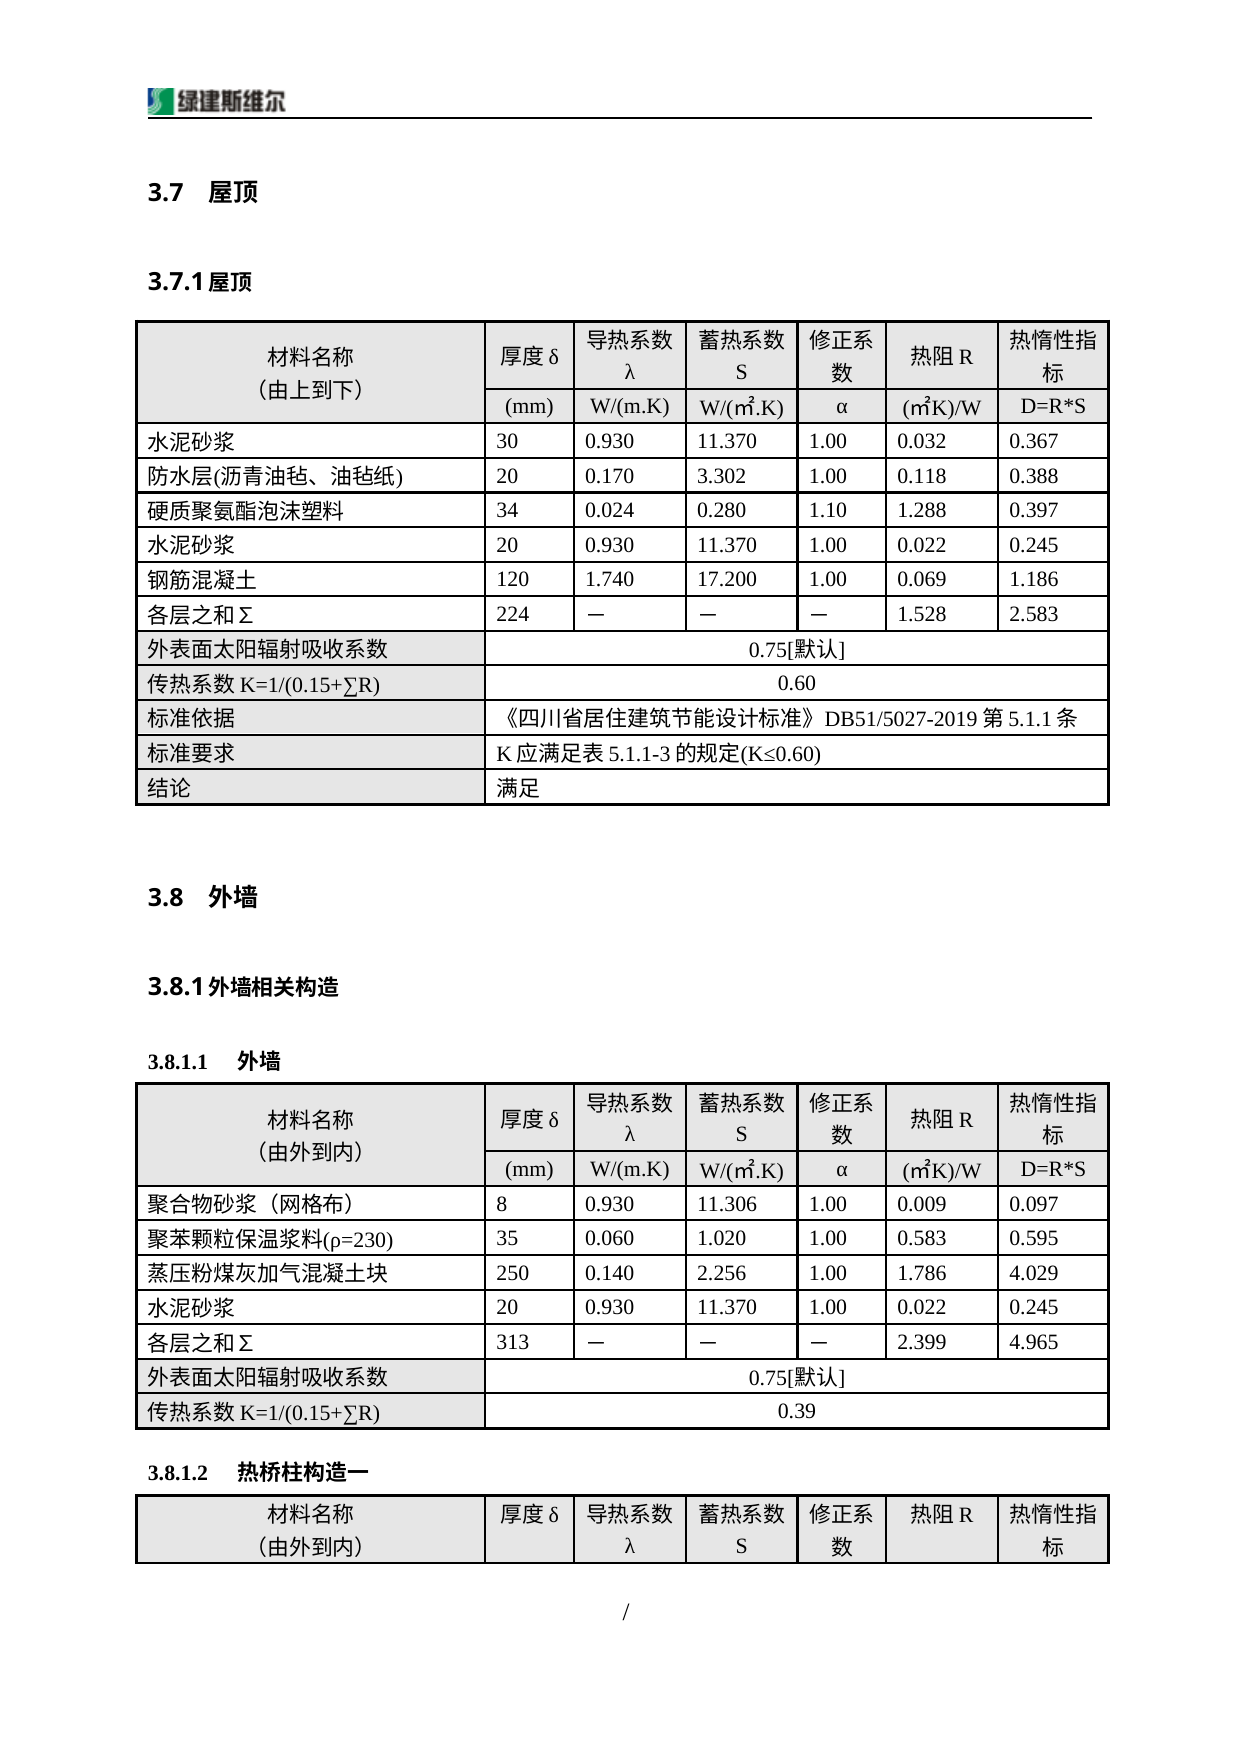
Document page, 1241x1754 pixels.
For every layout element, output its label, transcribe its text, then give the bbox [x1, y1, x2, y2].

table_cell 传热系数K=1/(0.15+∑R) [138, 1394, 484, 1427]
table_cell 1.786 [887, 1256, 997, 1288]
table_cell 30 [486, 424, 573, 457]
table_cell 0.388 [999, 459, 1107, 491]
subtitle 热桥柱构造一 [148, 1455, 1092, 1487]
table_cell 120 [486, 563, 573, 595]
table_cell 1.00 [799, 1221, 885, 1254]
table_cell 1.00 [799, 459, 885, 491]
table_header 导热系数λ [575, 323, 685, 388]
table_cell 0.930 [575, 424, 685, 457]
table_cell K应满足表5.1.1-3的规定(K≤0.60) [486, 736, 1107, 768]
table_cell W/(㎡.K) [687, 1152, 796, 1185]
table_cell 11.370 [687, 528, 796, 561]
table_cell 20 [486, 528, 573, 561]
table_cell D=R*S [999, 390, 1107, 422]
table_cell 聚苯颗粒保温浆料(ρ=230) [138, 1221, 484, 1254]
table_cell 0.583 [887, 1221, 997, 1254]
table_cell 聚合物砂浆（网格布） [138, 1187, 484, 1219]
table_cell 0.75[默认] [486, 1360, 1107, 1392]
table_cell 水泥砂浆 [138, 528, 484, 561]
table_cell 35 [486, 1221, 573, 1254]
table_header 热阻R [887, 1085, 997, 1150]
table_header 热惰性指标 [999, 1085, 1107, 1150]
subtitle 屋顶 [148, 158, 1092, 223]
table_header 蓄热系数S [687, 1497, 796, 1562]
table_cell D=R*S [999, 1152, 1107, 1185]
table_cell 传热系数K=1/(0.15+∑R) [138, 666, 484, 699]
table_cell 2.583 [999, 597, 1107, 630]
table_cell (mm) [486, 1152, 573, 1185]
table_cell 满足 [486, 770, 1107, 803]
table_cell W/(m.K) [575, 390, 685, 422]
table_cell 1.186 [999, 563, 1107, 595]
table_cell － [575, 597, 685, 630]
table_cell 蒸压粉煤灰加气混凝土块 [138, 1256, 484, 1288]
table_cell 防水层(沥青油毡、油毡纸) [138, 459, 484, 491]
table_cell 34 [486, 494, 573, 526]
table_cell 1.020 [687, 1221, 796, 1254]
table_cell 0.140 [575, 1256, 685, 1288]
table_header 热阻R [887, 323, 997, 388]
table_header 厚度δ [486, 1085, 573, 1150]
table_cell 11.370 [687, 424, 796, 457]
table_cell 硬质聚氨酯泡沫塑料 [138, 494, 484, 526]
table_cell 20 [486, 459, 573, 491]
table_cell W/(m.K) [575, 1152, 685, 1185]
table_cell － [687, 597, 796, 630]
table_cell 0.930 [575, 1187, 685, 1219]
table_cell 0.022 [887, 528, 997, 561]
table_cell 4.965 [999, 1325, 1107, 1358]
table_cell 1.00 [799, 563, 885, 595]
table_cell 水泥砂浆 [138, 1291, 484, 1323]
table_header 热惰性指标 [999, 1497, 1107, 1562]
table_cell 4.029 [999, 1256, 1107, 1288]
table_cell 1.00 [799, 528, 885, 561]
table_cell 0.280 [687, 494, 796, 526]
table_cell 外表面太阳辐射吸收系数 [138, 632, 484, 664]
table_cell 各层之和∑ [138, 1325, 484, 1358]
table_cell 0.118 [887, 459, 997, 491]
table_cell 《四川省居住建筑节能设计标准》DB51/5027-2019第5.1.1条 [486, 701, 1107, 733]
table_header 厚度δ [486, 323, 573, 388]
table_header 厚度δ [486, 1497, 573, 1562]
table_cell 0.069 [887, 563, 997, 595]
table_cell 0.022 [887, 1291, 997, 1323]
table_cell 17.200 [687, 563, 796, 595]
table_cell 0.367 [999, 424, 1107, 457]
table_header 材料名称 （由外到内） [138, 1497, 484, 1562]
table_cell 0.060 [575, 1221, 685, 1254]
table_header 修正系数 [799, 1085, 885, 1150]
table_cell 313 [486, 1325, 573, 1358]
table_cell 250 [486, 1256, 573, 1288]
table_cell 0.009 [887, 1187, 997, 1219]
table_cell － [687, 1325, 796, 1358]
subtitle 外墙 [148, 863, 1092, 928]
table_cell 1.00 [799, 1187, 885, 1219]
table_cell 0.245 [999, 1291, 1107, 1323]
table_cell (mm) [486, 390, 573, 422]
table_cell 1.740 [575, 563, 685, 595]
table_header 导热系数λ [575, 1497, 685, 1562]
subtitle 屋顶 [148, 248, 1092, 313]
table_cell 0.930 [575, 1291, 685, 1323]
subtitle 外墙 [148, 1043, 1092, 1076]
table_cell 0.60 [486, 666, 1107, 699]
table_header 材料名称 （由外到内） [138, 1085, 484, 1185]
table_cell 1.528 [887, 597, 997, 630]
table_cell (㎡K)/W [887, 1152, 997, 1185]
table_header 修正系数 [799, 323, 885, 388]
table_header 导热系数λ [575, 1085, 685, 1150]
table_cell W/(㎡.K) [687, 390, 796, 422]
table_cell 0.595 [999, 1221, 1107, 1254]
table_cell 20 [486, 1291, 573, 1323]
table_cell α [799, 1152, 885, 1185]
table_cell (㎡K)/W [887, 390, 997, 422]
table_cell 水泥砂浆 [138, 424, 484, 457]
table_header 热惰性指标 [999, 323, 1107, 388]
table_cell 2.256 [687, 1256, 796, 1288]
table_header 材料名称 （由上到下） [138, 323, 484, 422]
table_cell 8 [486, 1187, 573, 1219]
table_cell α [799, 390, 885, 422]
table_cell 0.024 [575, 494, 685, 526]
table_cell 各层之和∑ [138, 597, 484, 630]
table_cell 0.75[默认] [486, 632, 1107, 664]
table_header 修正系数 [799, 1497, 885, 1562]
table_cell 标准要求 [138, 736, 484, 768]
table_cell 0.39 [486, 1394, 1107, 1427]
table_cell 1.00 [799, 424, 885, 457]
table_cell 标准依据 [138, 701, 484, 733]
table_cell 0.397 [999, 494, 1107, 526]
table_cell 1.00 [799, 1291, 885, 1323]
table_cell 钢筋混凝土 [138, 563, 484, 595]
table_cell 外表面太阳辐射吸收系数 [138, 1360, 484, 1392]
table_header 蓄热系数S [687, 323, 796, 388]
table_cell 11.306 [687, 1187, 796, 1219]
table_cell 2.399 [887, 1325, 997, 1358]
table_cell 1.00 [799, 1256, 885, 1288]
picture [147, 88, 289, 115]
table_cell 224 [486, 597, 573, 630]
table_cell 0.032 [887, 424, 997, 457]
table_cell 0.930 [575, 528, 685, 561]
table_header 蓄热系数S [687, 1085, 796, 1150]
table_cell － [799, 1325, 885, 1358]
subtitle 外墙相关构造 [148, 953, 1092, 1018]
table_cell 0.170 [575, 459, 685, 491]
table_cell 3.302 [687, 459, 796, 491]
table_header 热阻R [887, 1497, 997, 1562]
table_cell 1.288 [887, 494, 997, 526]
table_cell 0.097 [999, 1187, 1107, 1219]
table_cell － [575, 1325, 685, 1358]
table_cell 结论 [138, 770, 484, 803]
table_cell 1.10 [799, 494, 885, 526]
table_cell － [799, 597, 885, 630]
table_cell 11.370 [687, 1291, 796, 1323]
table_cell 0.245 [999, 528, 1107, 561]
